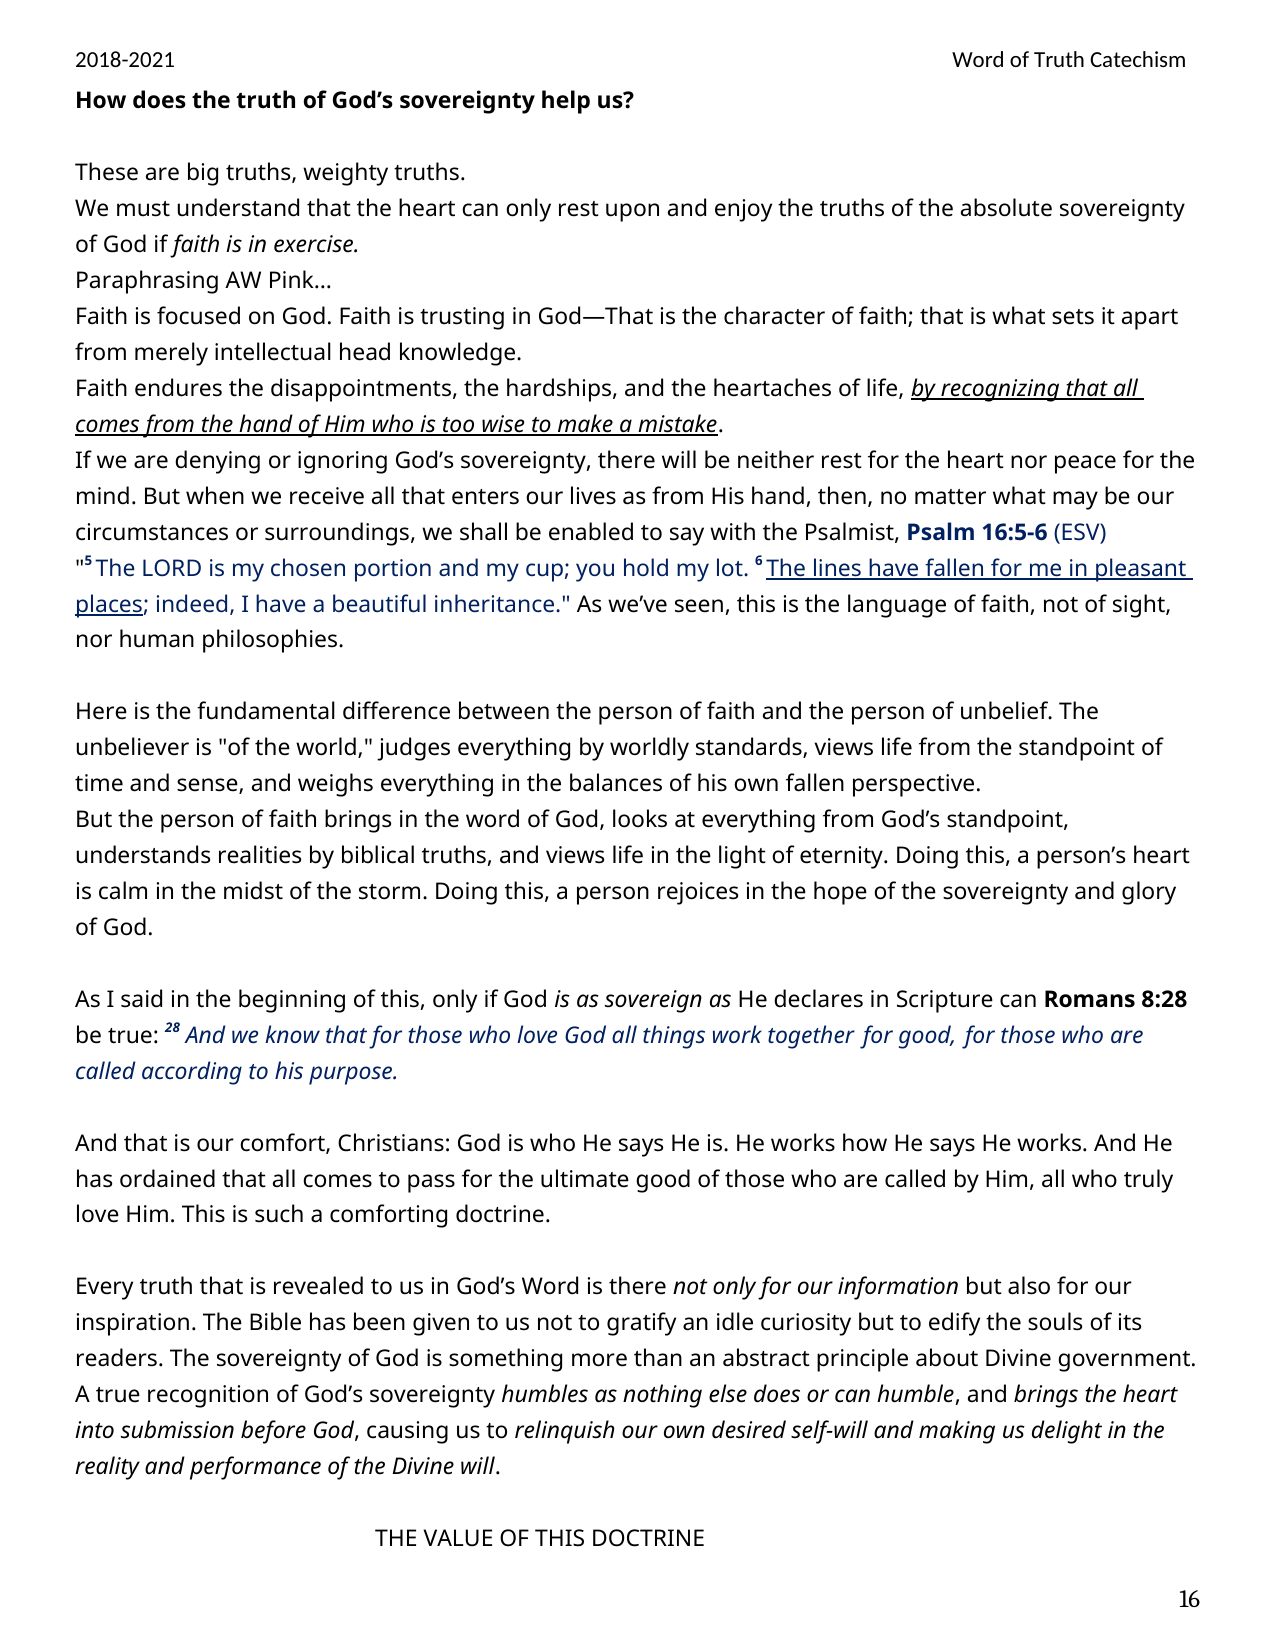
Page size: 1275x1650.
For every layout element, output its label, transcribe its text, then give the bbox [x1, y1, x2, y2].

text Paraphrasing AW Pink… [75, 264, 1200, 295]
text We must understand that the heart can only rest upon and enjoy the truths of the absolute sovereignty of God if faith is in exercise. [75, 192, 1200, 259]
text But the person of faith brings in the word of God, looks at everything from God’s standpoint, understands realities by biblical truths, and views life in the light of eternity. Doing this, a person’s heart is calm in the midst of the storm. Doing this, a person rejoices in the hope of the sovereignty and glory of God. [75, 803, 1200, 942]
text Here is the fundamental difference between the person of faith and the person of unbelief. The unbeliever is "of the world," judges everything by worldly standards, views life from the standpoint of time and sense, and weighs everything in the balances of his own fallen perspective. [75, 695, 1200, 798]
text Faith endures the disappointments, the hardships, and the heartaches of life, by recognizing that all comes from the hand of Him who is too wise to make a mistake. [75, 372, 1200, 439]
text These are big truths, weighty truths. [75, 156, 1200, 187]
text And that is our comfort, Christians: God is who He says He is. He works how He says He works. And He has ordained that all comes to pass for the ultimate good of those who are called by Him, all who truly love Him. This is such a comforting doctrine. [75, 1091, 1200, 1230]
text If we are denying or ignoring God’s sovereignty, there will be neither rest for the heart nor peace for the mind. But when we receive all that enters our lives as from His hand, then, no matter what may be our circumstances or surroundings, we shall be enabled to say with the Psalmist, Psalm 16:5-6 (ESV) "5 The LORD is my chosen portion and my cup; you hold my lot. 6 The lines have fallen for me in pleasant places; indeed, I have a beautiful inheritance." As we’ve seen, this is the language of faith, not of sight, nor human philosophies. [75, 444, 1200, 655]
text THE VALUE OF THIS DOCTRINE [150, 1522, 1200, 1553]
text Every truth that is revealed to us in God’s Word is there not only for our information but also for our inspiration. The Bible has been given to us not to gratify an idle curiosity but to edify the souls of its readers. The sovereignty of God is something more than an abstract principle about Divine government. A true recognition of God’s sovereignty humbles as nothing else does or can humble, and brings the heart into submission before God, causing us to relinquish our own desired self-will and making us delight in the reality and performance of the Divine will. [75, 1270, 1200, 1481]
text How does the truth of God’s sovereignty help us? [75, 84, 1200, 116]
text As I said in the beginning of this, only if God is as sovereign as He declares in Scripture can Romans 8:28 be true: 28 And we know that for those who love God all things work together for good, for those who are called according to his purpose. [75, 983, 1200, 1086]
text Faith is focused on God. Faith is trusting in God—That is the character of faith; that is what sets it apart from merely intellectual head knowledge. [75, 300, 1200, 367]
